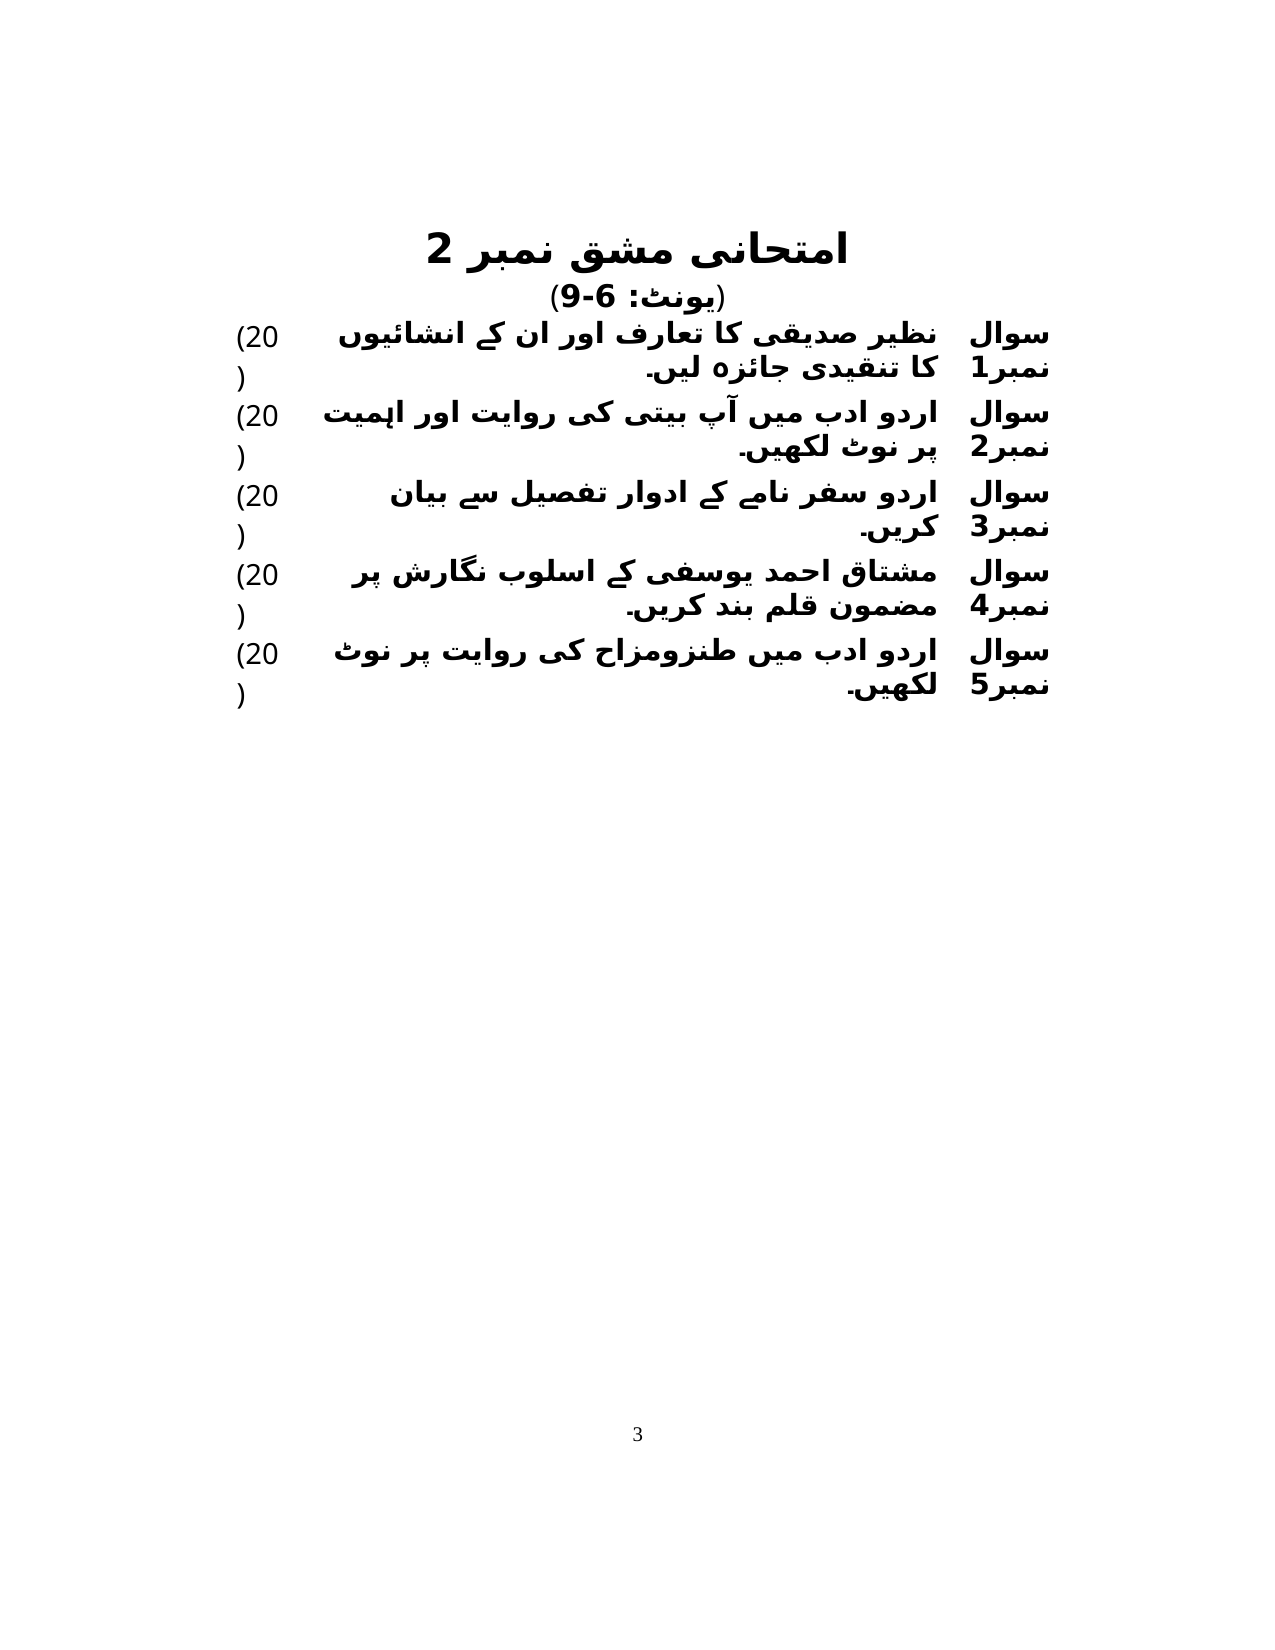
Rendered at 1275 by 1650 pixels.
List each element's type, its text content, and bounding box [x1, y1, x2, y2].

table_cell سوال نمبر4 [949, 554, 1061, 634]
table_cell اردو ادب میں طنزومزاح کی روایت پر نوٹ لکھیں۔ [291, 634, 949, 713]
table_cell (20) [225, 396, 291, 475]
table_cell (20) [225, 554, 291, 634]
table_cell سوال نمبر3 [949, 475, 1061, 554]
table_cell اردو سفر نامے کے ادوار تفصیل سے بیان کریں۔ [291, 475, 949, 554]
table_cell (20) [225, 634, 291, 713]
text امتحانی مشق نمبر 2 [225, 225, 1050, 273]
table_cell سوال نمبر5 [949, 634, 1061, 713]
table_cell سوال نمبر2 [949, 396, 1061, 475]
table_cell (20) [225, 475, 291, 554]
text (یونٹ: 6-9) [225, 273, 1050, 316]
table_header (20) [225, 316, 291, 396]
table_header نظیر صدیقی کا تعارف اور ان کے انشائیوں کا تنقیدی جائزہ لیں۔ [291, 316, 949, 396]
table_header سوال نمبر1 [949, 316, 1061, 396]
table_cell مشتاق احمد یوسفی کے اسلوب نگارش پر مضمون قلم بند کریں۔ [291, 554, 949, 634]
table_cell اردو ادب میں آپ بیتی کی روایت اور اہمیت پر نوٹ لکھیں۔ [291, 396, 949, 475]
